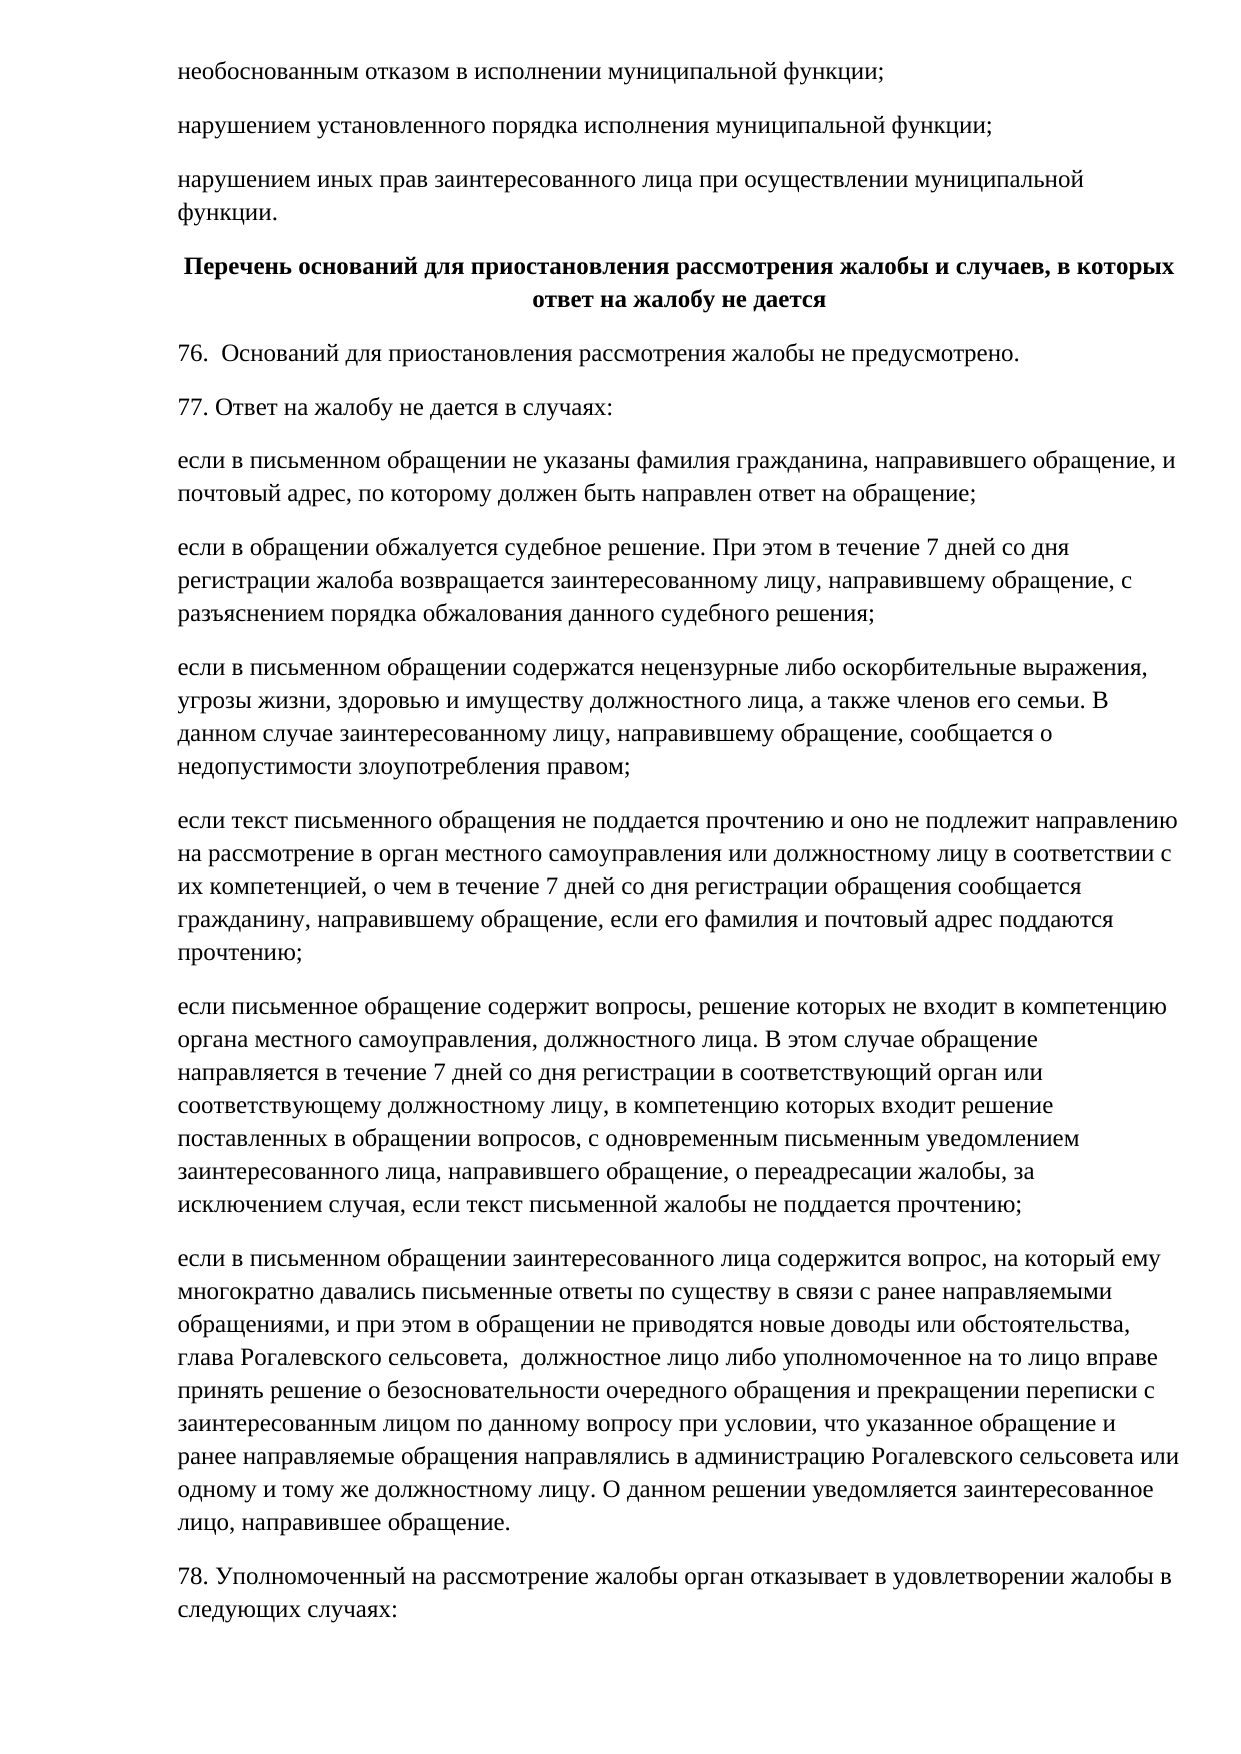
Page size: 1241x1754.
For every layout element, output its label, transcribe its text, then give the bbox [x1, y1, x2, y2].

text нарушением иных прав заинтересованного лица при осуществлении муниципальной функции. [177, 164, 1181, 226]
text если в письменном обращении не указаны фамилия гражданина, направившего обращение, и почтовый адрес, по которому должен быть направлен ответ на обращение; [177, 445, 1181, 507]
text если текст письменного обращения не поддается прочтению и оно не подлежит направлению на рассмотрение в орган местного самоуправления или должностному лицу в соответствии с их компетенцией, о чем в течение 7 дней со дня регистрации обращения сообщается гражданину, направившему обращение, если его фамилия и почтовый адрес поддаются прочтению; [177, 805, 1181, 966]
text если в письменном обращении содержатся нецензурные либо оскорбительные выражения, угрозы жизни, здоровью и имуществу должностного лица, а также членов его семьи. В данном случае заинтересованному лицу, направившему обращение, сообщается о недопустимости злоупотребления правом; [177, 652, 1181, 780]
text 78. Уполномоченный на рассмотрение жалобы орган отказывает в удовлетворении жалобы в следующих случаях: [177, 1561, 1181, 1623]
text Перечень оснований для приостановления рассмотрения жалобы и случаев, в которых ответ на жалобу не дается [177, 251, 1181, 313]
text если в обращении обжалуется судебное решение. При этом в течение 7 дней со дня регистрации жалоба возвращается заинтересованному лицу, направившему обращение, с разъяснением порядка обжалования данного судебного решения; [177, 532, 1181, 627]
text необоснованным отказом в исполнении муниципальной функции; [177, 56, 1181, 85]
text 76. Оснований для приостановления рассмотрения жалобы не предусмотрено. [177, 338, 1181, 366]
text нарушением установленного порядка исполнения муниципальной функции; [177, 110, 1181, 139]
text если в письменном обращении заинтересованного лица содержится вопрос, на который ему многократно давались письменные ответы по существу в связи с ранее направляемыми обращениями, и при этом в обращении не приводятся новые доводы или обстоятельства, глава Рогалевского сельсовета, должностное лицо либо уполномоченное на то лицо вправе принять решение о безосновательности очередного обращения и прекращении переписки с заинтересованным лицом по данному вопросу при условии, что указанное обращение и ранее направляемые обращения направлялись в администрацию Рогалевского сельсовета или одному и тому же должностному лицу. О данном решении уведомляется заинтересованное лицо, направившее обращение. [177, 1243, 1181, 1536]
text 77. Ответ на жалобу не дается в случаях: [177, 392, 1181, 420]
text если письменное обращение содержит вопросы, решение которых не входит в компетенцию органа местного самоуправления, должностного лица. В этом случае обращение направляется в течение 7 дней со дня регистрации в соответствующий орган или соответствующему должностному лицу, в компетенцию которых входит решение поставленных в обращении вопросов, с одновременным письменным уведомлением заинтересованного лица, направившего обращение, о переадресации жалобы, за исключением случая, если текст письменной жалобы не поддается прочтению; [177, 991, 1181, 1218]
